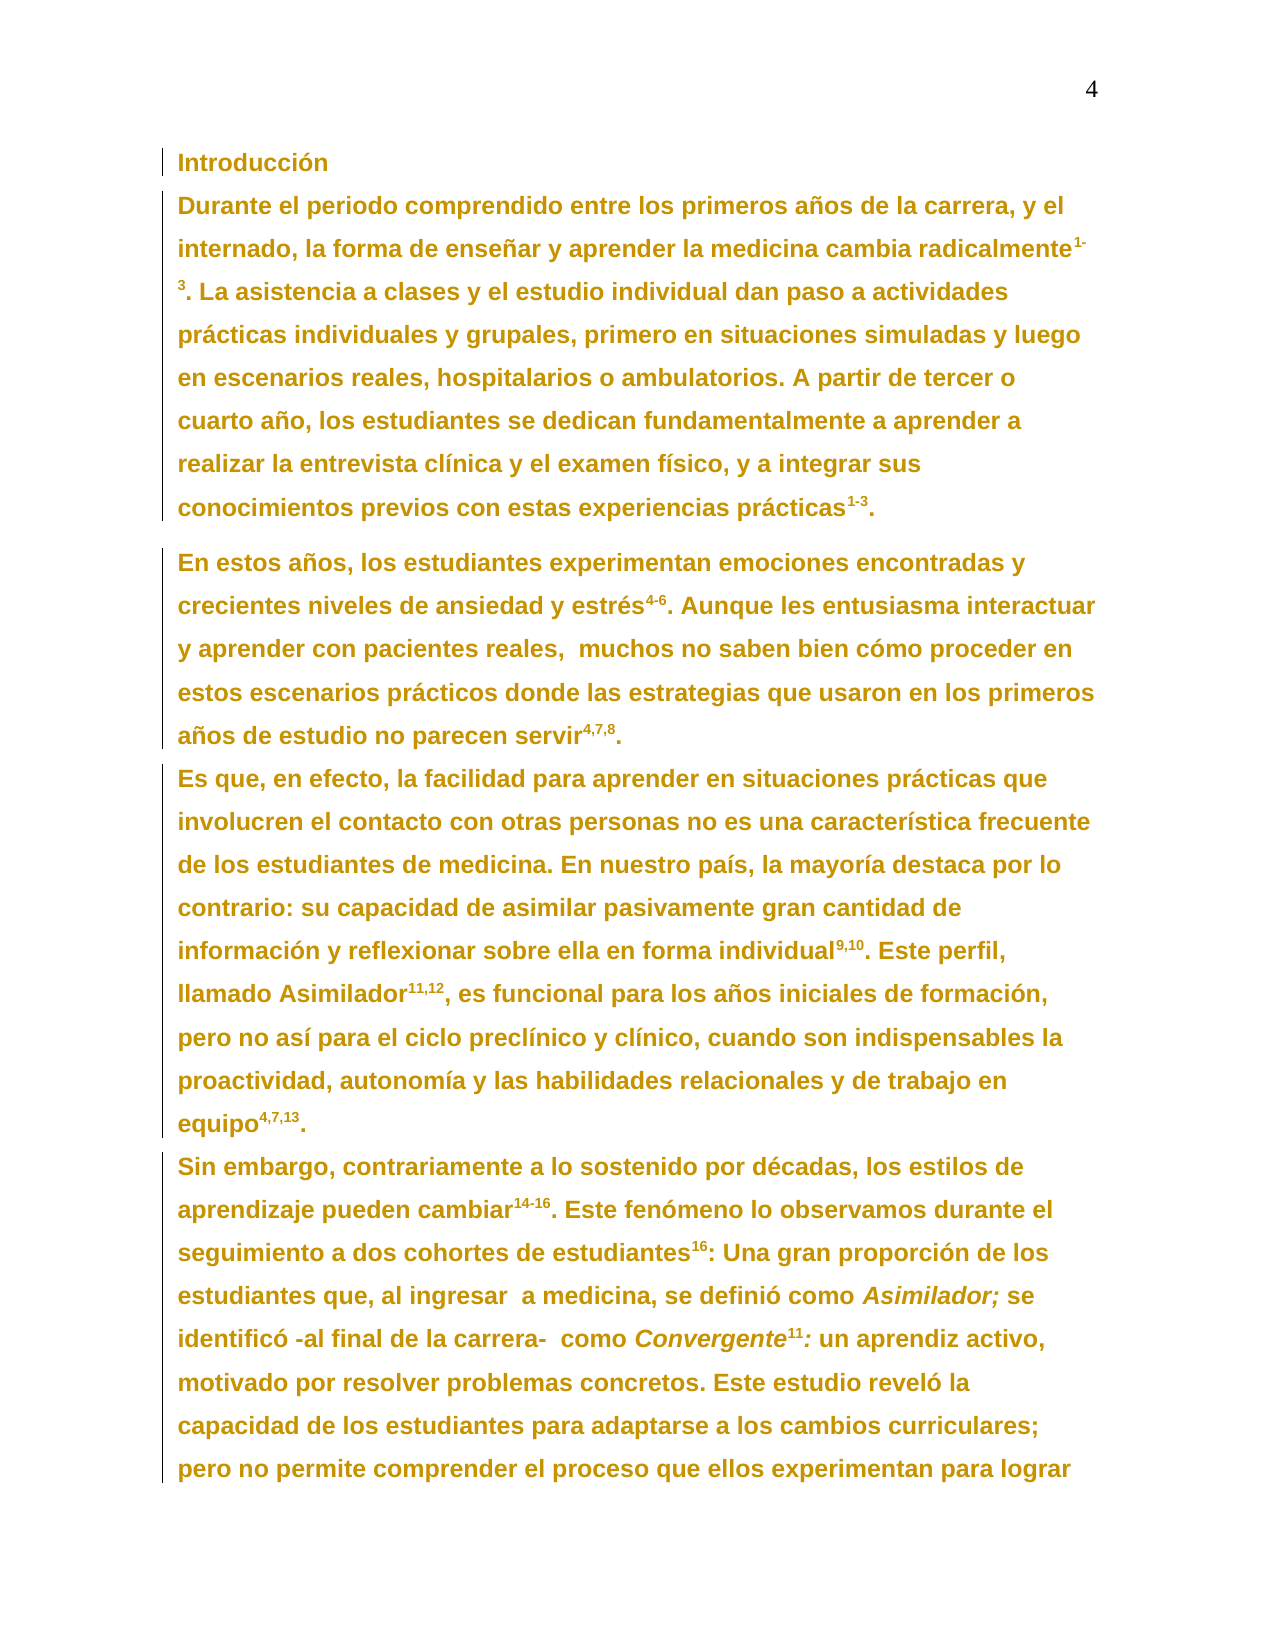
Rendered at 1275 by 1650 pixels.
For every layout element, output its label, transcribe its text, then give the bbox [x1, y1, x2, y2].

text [177, 1152, 1098, 1483]
text Durante el periodo comprendido entre los primeros años de la carrera, y el internado, la forma de enseñar y aprender la medicina cambia radicalmente1-3. La asistencia a clases y el estudio individual dan paso a actividades prácticas individuales y grupales, primero en situaciones simuladas y luego en escenarios reales, hospitalarios o ambulatorios. A partir de tercer o cuarto año, los estudiantes se dedican fundamentalmente a aprender a realizar la entrevista clínica y el examen físico, y a integrar sus conocimientos previos con estas experiencias prácticas1-3. [177, 191, 1098, 521]
text Introducción [177, 148, 1098, 176]
text En estos años, los estudiantes experimentan emociones encontradas y crecientes niveles de ansiedad y estrés4-6. Aunque les entusiasma interactuar y aprender con pacientes reales, muchos no saben bien cómo proceder en estos escenarios prácticos donde las estrategias que usaron en los primeros años de estudio no parecen servir4,7,8. [177, 548, 1098, 749]
text Es que, en efecto, la facilidad para aprender en situaciones prácticas que involucren el contacto con otras personas no es una característica frecuente de los estudiantes de medicina. En nuestro país, la mayoría destaca por lo contrario: su capacidad de asimilar pasivamente gran cantidad de información y reflexionar sobre ella en forma individual9,10. Este perfil, llamado Asimilador11,12, es funcional para los años iniciales de formación, pero no así para el ciclo preclínico y clínico, cuando son indispensables la proactividad, autonomía y las habilidades relacionales y de trabajo en equipo4,7,13. [177, 764, 1098, 1138]
